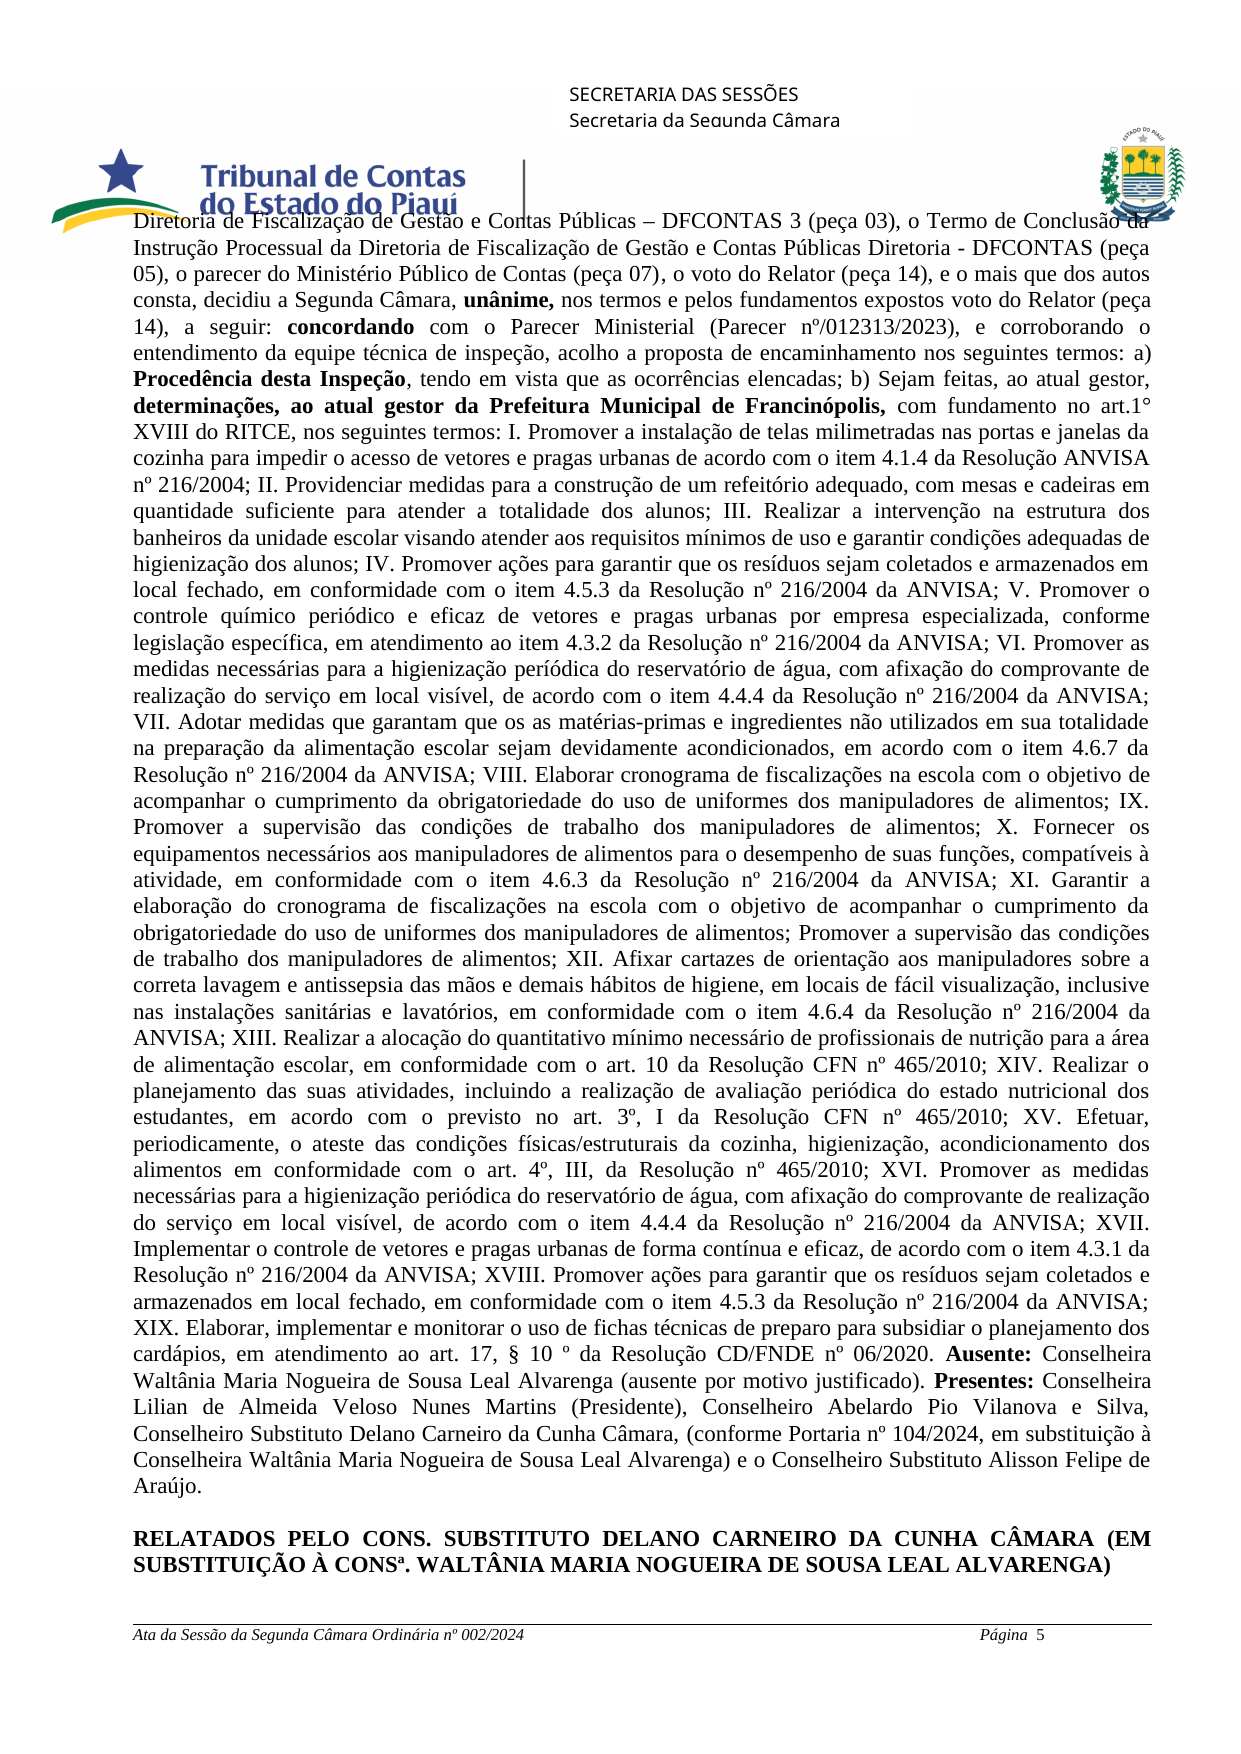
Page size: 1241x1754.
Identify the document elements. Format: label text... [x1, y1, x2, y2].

picture [0, 88, 1241, 275]
text RELATADOS PELO CONS. SUBSTITUTO DELANO CARNEIRO DA CUNHA CÂMARA (EM SUBSTITUIÇÃO À CONSª. WALTÂNIA MARIA NOGUEIRA DE SOUSA LEAL ALVARENGA) [133, 1525, 1152, 1578]
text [133, 207, 1152, 1499]
